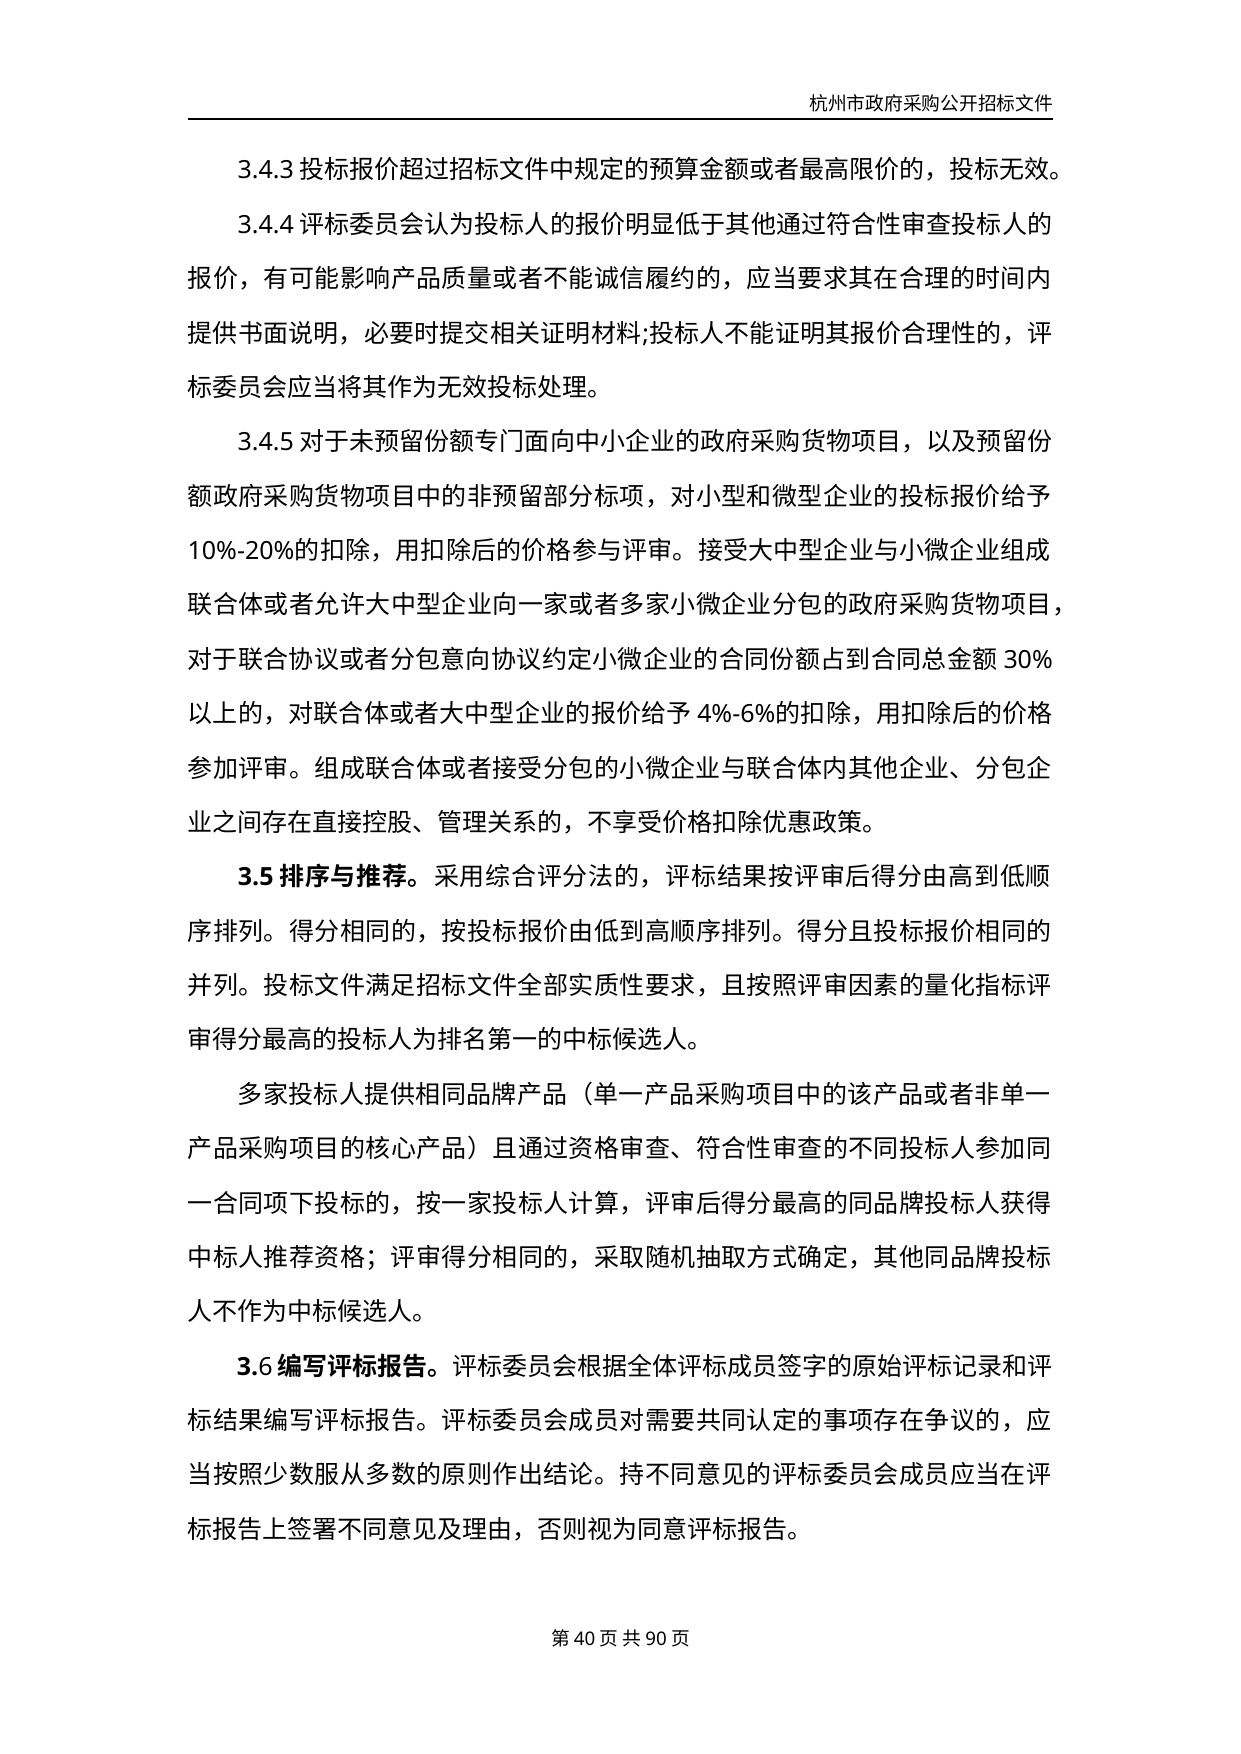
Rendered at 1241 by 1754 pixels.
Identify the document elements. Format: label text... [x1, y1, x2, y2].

text 3.4.3投标报价超过招标文件中规定的预算金额或者最高限价的，投标无效。 [187, 150, 1053, 186]
text 3.5排序与推荐。采用综合评分法的，评标结果按评审后得分由高到低顺序排列。得分相同的，按投标报价由低到高顺序排列。得分且投标报价相同的并列。投标文件满足招标文件全部实质性要求，且按照评审因素的量化指标评审得分最高的投标人为排名第一的中标候选人。 [187, 857, 1053, 1056]
text 多家投标人提供相同品牌产品（单一产品采购项目中的该产品或者非单一产品采购项目的核心产品）且通过资格审查、符合性审查的不同投标人参加同一合同项下投标的，按一家投标人计算，评审后得分最高的同品牌投标人获得中标人推荐资格；评审得分相同的，采取随机抽取方式确定，其他同品牌投标人不作为中标候选人。 [187, 1074, 1053, 1328]
text 3.4.5对于未预留份额专门面向中小企业的政府采购货物项目，以及预留份额政府采购货物项目中的非预留部分标项，对小型和微型企业的投标报价给予10%-20%的扣除，用扣除后的价格参与评审。接受大中型企业与小微企业组成联合体或者允许大中型企业向一家或者多家小微企业分包的政府采购货物项目，对于联合协议或者分包意向协议约定小微企业的合同份额占到合同总金额30%以上的，对联合体或者大中型企业的报价给予4%-6%的扣除，用扣除后的价格参加评审。组成联合体或者接受分包的小微企业与联合体内其他企业、分包企业之间存在直接控股、管理关系的，不享受价格扣除优惠政策。 [187, 422, 1053, 839]
text 3.4.4评标委员会认为投标人的报价明显低于其他通过符合性审查投标人的报价，有可能影响产品质量或者不能诚信履约的，应当要求其在合理的时间内提供书面说明，必要时提交相关证明材料;投标人不能证明其报价合理性的，评标委员会应当将其作为无效投标处理。 [187, 204, 1053, 404]
text 3.6编写评标报告。评标委员会根据全体评标成员签字的原始评标记录和评标结果编写评标报告。评标委员会成员对需要共同认定的事项存在争议的，应当按照少数服从多数的原则作出结论。持不同意见的评标委员会成员应当在评标报告上签署不同意见及理由，否则视为同意评标报告。 [187, 1346, 1053, 1546]
